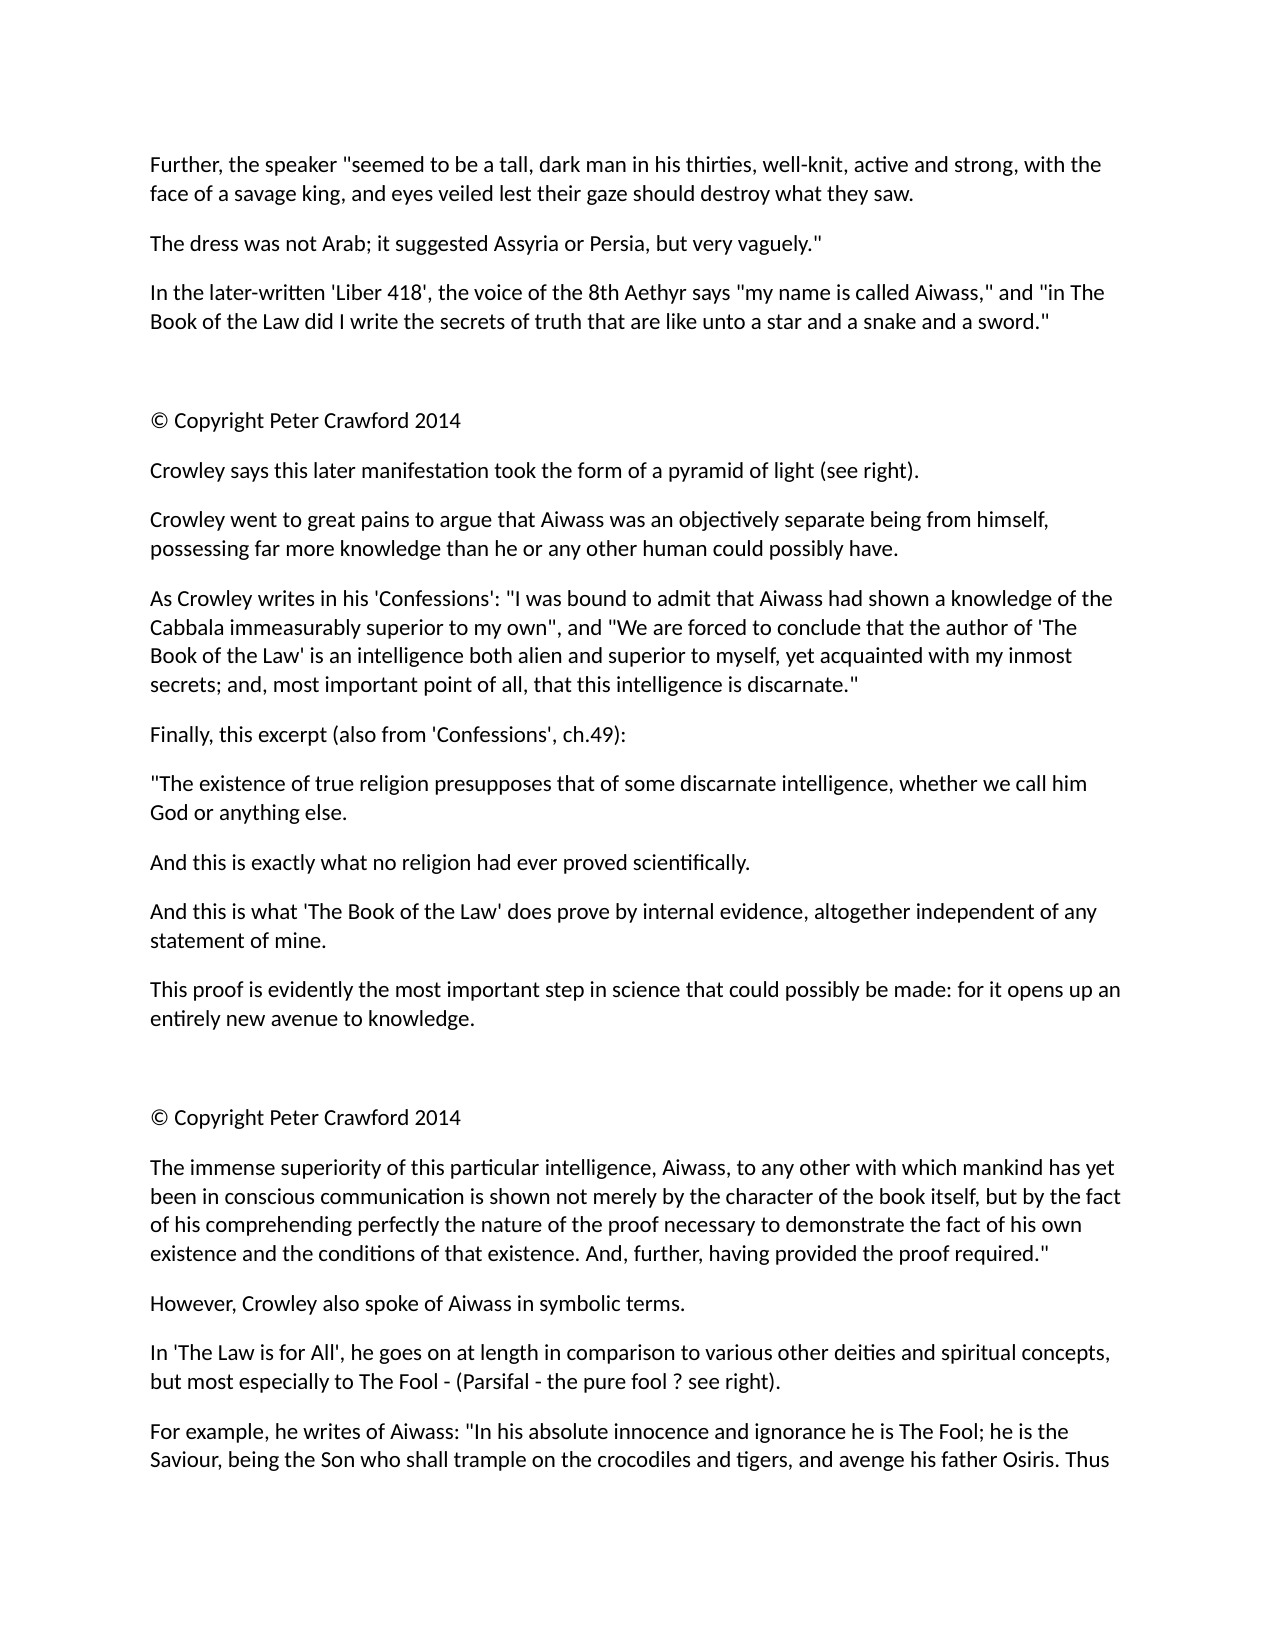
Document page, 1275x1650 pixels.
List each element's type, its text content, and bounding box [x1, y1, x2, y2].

text Crowley says this later manifestation took the form of a pyramid of light (see right). [150, 455, 1125, 484]
text And this is exactly what no religion had ever proved scientifically. [150, 847, 1125, 876]
text © Copyright Peter Crawford 2014 [150, 1103, 1125, 1132]
text Further, the speaker "seemed to be a tall, dark man in his thirties, well-knit, active and strong, with the face of a savage king, and eyes veiled lest their gaze should destroy what they saw. [150, 150, 1125, 207]
text Crowley went to great pains to argue that Aiwass was an objectively separate being from himself, possessing far more knowledge than he or any other human could possibly have. [150, 505, 1125, 562]
text This proof is evidently the most important step in science that could possibly be made: for it opens up an entirely new avenue to knowledge. [150, 975, 1125, 1032]
text In the later-written 'Liber 418', the voice of the 8th Aethyr says "my name is called Aiwass," and "in The Book of the Law did I write the secrets of truth that are like unto a star and a snake and a sword." [150, 278, 1125, 335]
text However, Crowley also spoke of Aiwass in symbolic terms. [150, 1288, 1125, 1317]
text "The existence of true religion presupposes that of some discarnate intelligence, whether we call him God or anything else. [150, 769, 1125, 826]
text The dress was not Arab; it suggested Assyria or Persia, but very vaguely." [150, 228, 1125, 257]
text © Copyright Peter Crawford 2014 [150, 406, 1125, 434]
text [150, 1416, 1125, 1474]
text In 'The Law is for All', he goes on at length in comparison to various other deities and spiritual concepts, but most especially to The Fool - (Parsifal - the pure fool ? see right). [150, 1338, 1125, 1395]
text The immense superiority of this particular intelligence, Aiwass, to any other with which mankind has yet been in conscious communication is shown not merely by the character of the book itself, but by the fact of his comprehending perfectly the nature of the proof necessary to demonstrate the fact of his own existence and the conditions of that existence. And, further, having provided the proof required." [150, 1152, 1125, 1267]
text Finally, this excerpt (also from 'Confessions', ch.49): [150, 719, 1125, 748]
text As Crowley writes in his 'Confessions': "I was bound to admit that Aiwass had shown a knowledge of the Cabbala immeasurably superior to my own", and "We are forced to conclude that the author of 'The Book of the Law' is an intelligence both alien and superior to myself, yet acquainted with my inmost secrets; and, most important point of all, that this intelligence is discarnate." [150, 583, 1125, 698]
text And this is what 'The Book of the Law' does prove by internal evidence, altogether independent of any statement of mine. [150, 897, 1125, 954]
